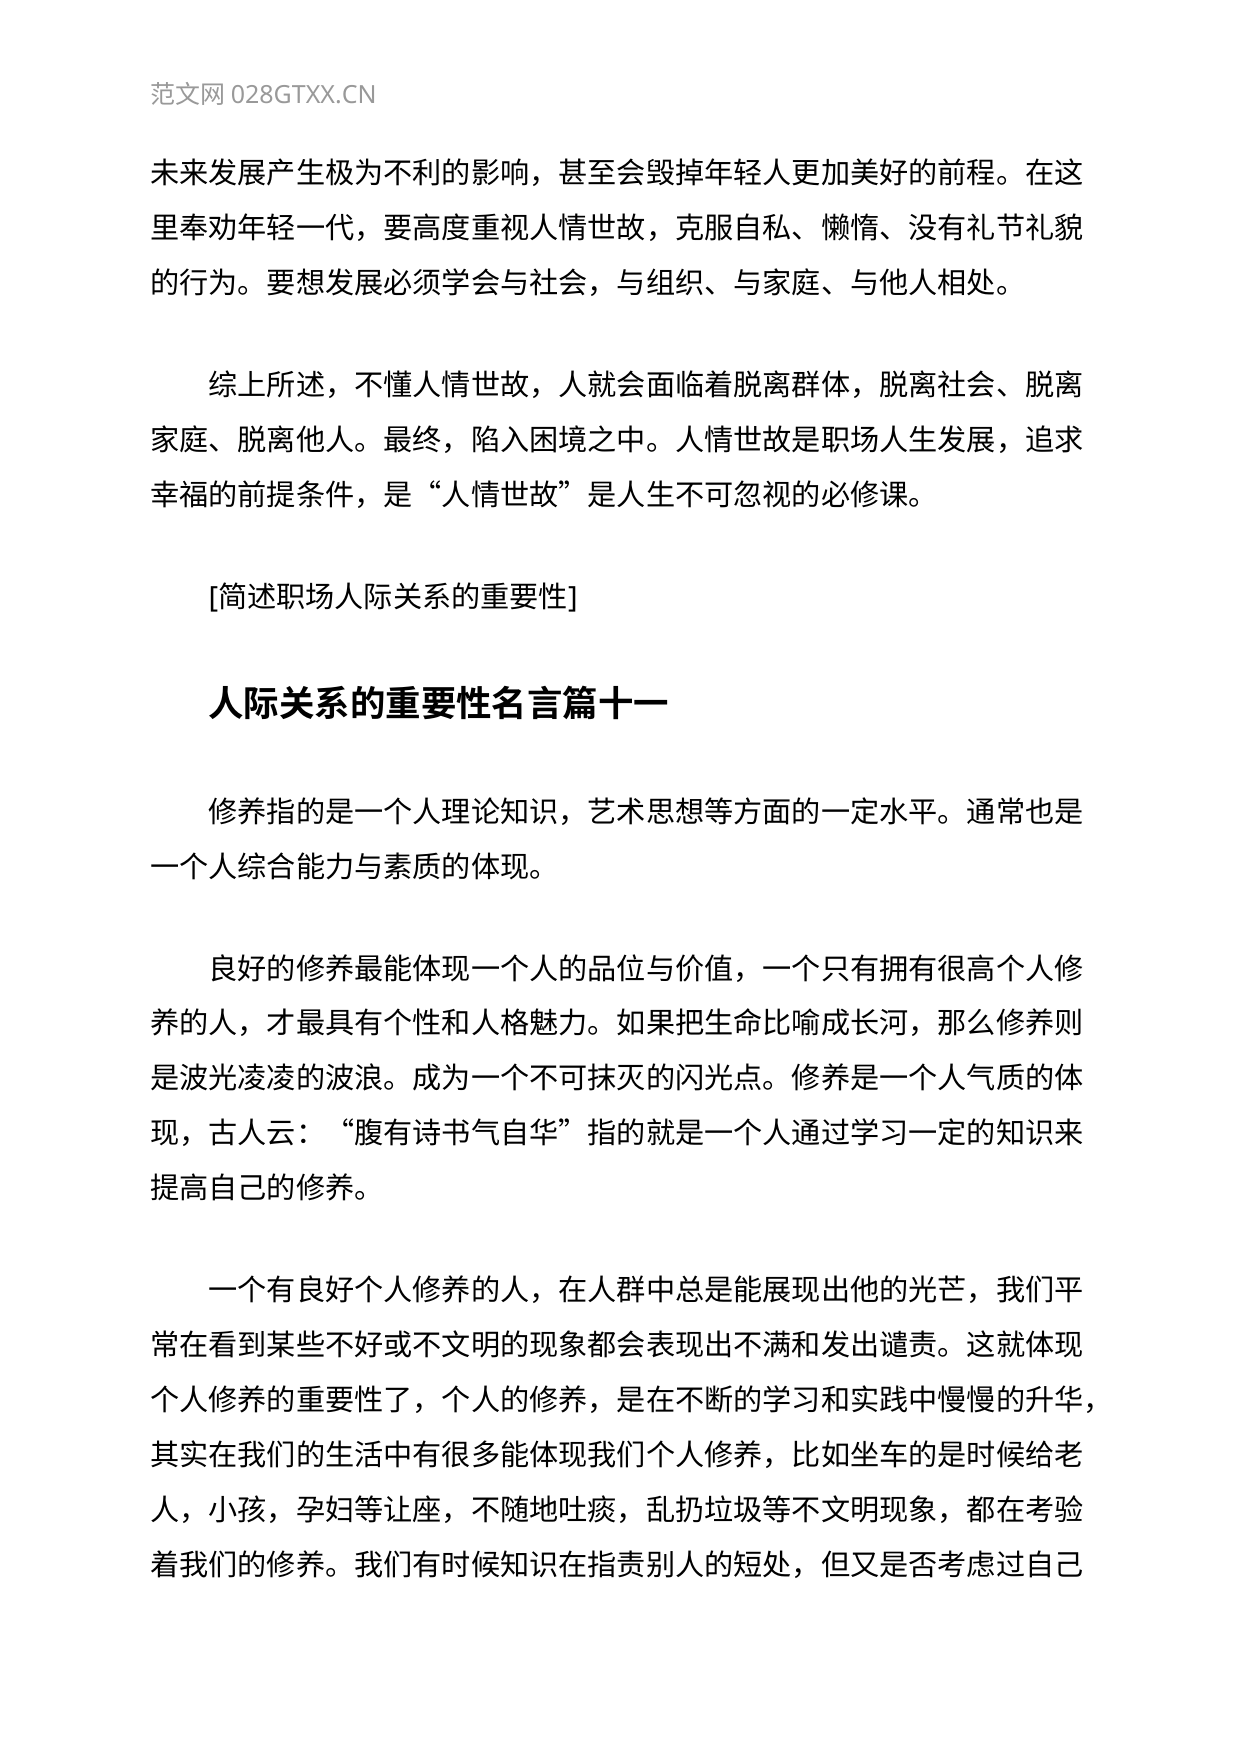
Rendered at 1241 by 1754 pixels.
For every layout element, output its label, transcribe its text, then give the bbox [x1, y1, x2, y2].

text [150, 1267, 1090, 1583]
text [150, 150, 1090, 302]
text [简述职场人际关系的重要性] [150, 573, 1090, 616]
text 综上所述，不懂人情世故，人就会面临着脱离群体，脱离社会、脱离家庭、脱离他人。最终，陷入困境之中。人情世故是职场人生发展，追求幸福的前提条件，是“人情世故”是人生不可忽视的必修课。 [150, 362, 1090, 514]
text 人际关系的重要性名言篇十一 [150, 675, 1090, 726]
text 修养指的是一个人理论知识，艺术思想等方面的一定水平。通常也是一个人综合能力与素质的体现。 [150, 788, 1090, 886]
text 良好的修养最能体现一个人的品位与价值，一个只有拥有很高个人修养的人，才最具有个性和人格魅力。如果把生命比喻成长河，那么修养则是波光凌凌的波浪。成为一个不可抹灭的闪光点。修养是一个人气质的体现，古人云：“腹有诗书气自华”指的就是一个人通过学习一定的知识来提高自己的修养。 [150, 945, 1090, 1207]
